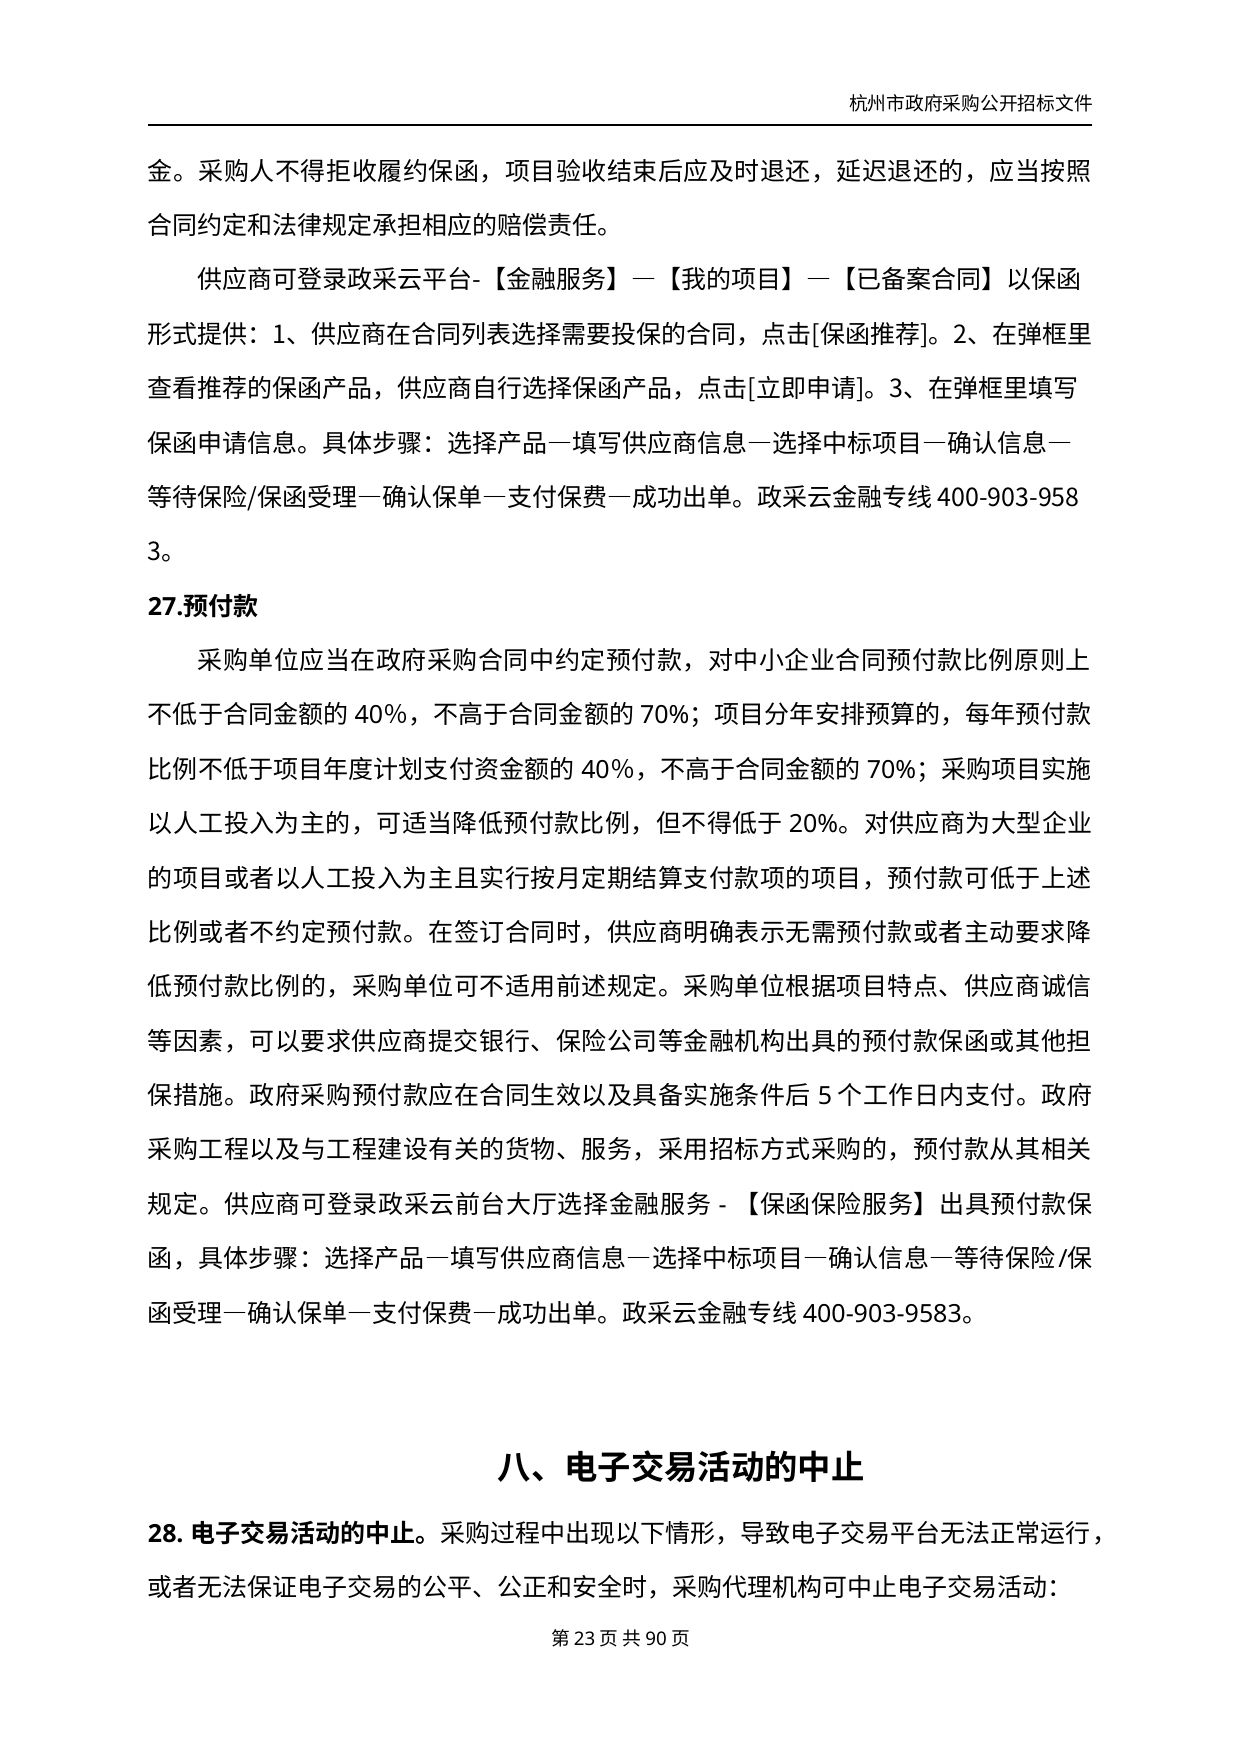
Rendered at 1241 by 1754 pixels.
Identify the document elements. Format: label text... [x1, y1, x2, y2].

subtitle 27.预付款 [148, 586, 1092, 622]
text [148, 151, 1092, 242]
text 采购单位应当在政府采购合同中约定预付款，对中小企业合同预付款比例原则上不低于合同金额的40％，不高于合同金额的70%；项目分年安排预算的，每年预付款比例不低于项目年度计划支付资金额的40％，不高于合同金额的70%；采购项目实施以人工投入为主的，可适当降低预付款比例，但不得低于20%。对供应商为大型企业的项目或者以人工投入为主且实行按月定期结算支付款项的项目，预付款可低于上述比例或者不约定预付款。在签订合同时，供应商明确表示无需预付款或者主动要求降低预付款比例的，采购单位可不适用前述规定。采购单位根据项目特点、供应商诚信等因素，可以要求供应商提交银行、保险公司等金融机构出具的预付款保函或其他担保措施。政府采购预付款应在合同生效以及具备实施条件后5个工作日内支付。政府采购工程以及与工程建设有关的货物、服务，采用招标方式采购的，预付款从其相关规定。供应商可登录政采云前台大厅选择金融服务 - 【保函保险服务】出具预付款保函，具体步骤：选择产品—填写供应商信息—选择中标项目—确认信息—等待保险/保函受理—确认保单—支付保费—成功出单。政采云金融专线400-903-9583。 [148, 641, 1092, 1329]
subtitle 供应商可登录政采云平台-【金融服务】—【我的项目】—【已备案合同】以保函形式提供：1、供应商在合同列表选择需要投保的合同，点击[保函推荐]。2、在弹框里查看推荐的保函产品，供应商自行选择保函产品，点击[立即申请]。3、在弹框里填写保函申请信息。具体步骤：选择产品—填写供应商信息—选择中标项目—确认信息—等待保险/保函受理—确认保单—支付保费—成功出单。政采云金融专线400-903-9583。 [148, 260, 1092, 568]
text 八、电子交易活动的中止 [148, 1441, 1092, 1489]
text 28. 电子交易活动的中止。采购过程中出现以下情形，导致电子交易平台无法正常运行，或者无法保证电子交易的公平、公正和安全时，采购代理机构可中止电子交易活动： [148, 1513, 1092, 1604]
